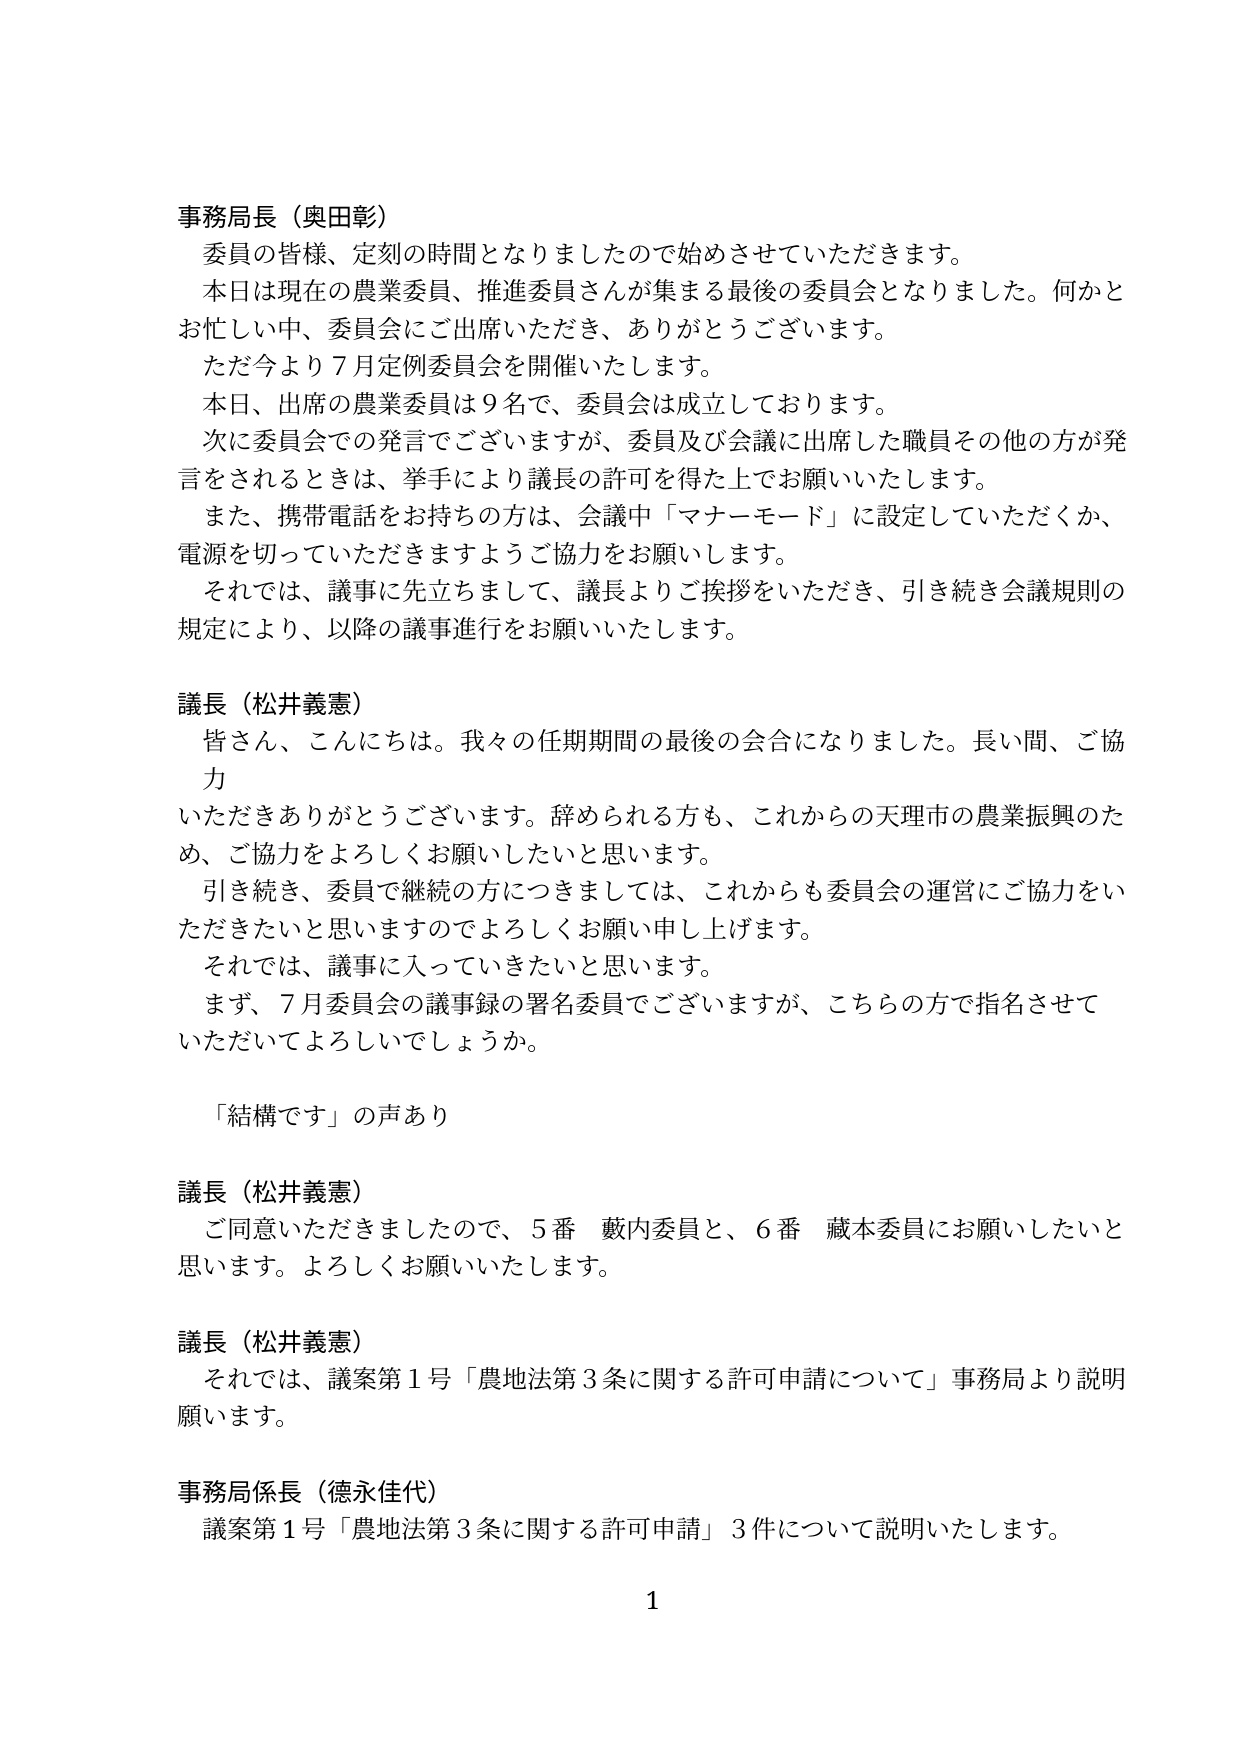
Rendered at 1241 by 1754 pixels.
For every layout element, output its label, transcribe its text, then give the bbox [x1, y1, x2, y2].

text いただきありがとうございます。辞められる方も、これからの天理市の農業振興のた [177, 796, 1128, 834]
text 本日、出席の農業委員は９名で、委員会は成立しております。 [177, 384, 1128, 421]
text 本日は現在の農業委員、推進委員さんが集まる最後の委員会となりました。何かとお忙しい中、委員会にご出席いただき、ありがとうございます。 [177, 271, 1128, 346]
text また、携帯電話をお持ちの方は、会議中「マナーモード」に設定していただくか、 [177, 496, 1128, 534]
text 事務局長（奥田彰） [177, 196, 1128, 234]
text 次に委員会での発言でございますが、委員及び会議に出席した職員その他の方が発言をされるときは、挙手により議長の許可を得た上でお願いいたします。 [177, 421, 1128, 496]
text め、ご協力をよろしくお願いしたいと思います。 [177, 834, 1128, 871]
text 議長（松井義憲） [177, 684, 1128, 721]
text ご同意いただきましたので、５番 藪内委員と、６番 藏本委員にお願いしたいと思います。よろしくお願いいたします。 [177, 1209, 1128, 1284]
text それでは、議事に先立ちまして、議長よりご挨拶をいただき、引き続き会議規則の規定により、以降の議事進行をお願いいたします。 [177, 571, 1128, 646]
text ただ今より７月定例委員会を開催いたします。 [177, 346, 1128, 384]
text それでは、議案第１号「農地法第３条に関する許可申請について」事務局より説明 [177, 1359, 1128, 1396]
text いただいてよろしいでしょうか。 [177, 1021, 1128, 1059]
text 「結構です」の声あり [177, 1096, 1128, 1134]
text 願います。 [177, 1396, 1128, 1434]
text 皆さん、こんにちは。我々の任期期間の最後の会合になりました。長い間、ご協力 [202, 721, 1128, 796]
text 電源を切っていただきますようご協力をお願いします。 [177, 534, 1128, 571]
text 議長（松井義憲） [177, 1321, 1128, 1359]
text ただきたいと思いますのでよろしくお願い申し上げます。 [177, 909, 1128, 946]
text 議長（松井義憲） [177, 1171, 1128, 1209]
text 委員の皆様、定刻の時間となりましたので始めさせていただきます。 [177, 234, 1128, 271]
text それでは、議事に入っていきたいと思います。 [177, 946, 1128, 984]
text 事務局係長（德永佳代） [177, 1471, 1128, 1509]
text 議案第1号「農地法第３条に関する許可申請」３件について説明いたします。 [177, 1509, 1128, 1546]
text 引き続き、委員で継続の方につきましては、これからも委員会の運営にご協力をい [202, 871, 1128, 909]
text まず、７月委員会の議事録の署名委員でございますが、こちらの方で指名させて [177, 984, 1128, 1021]
